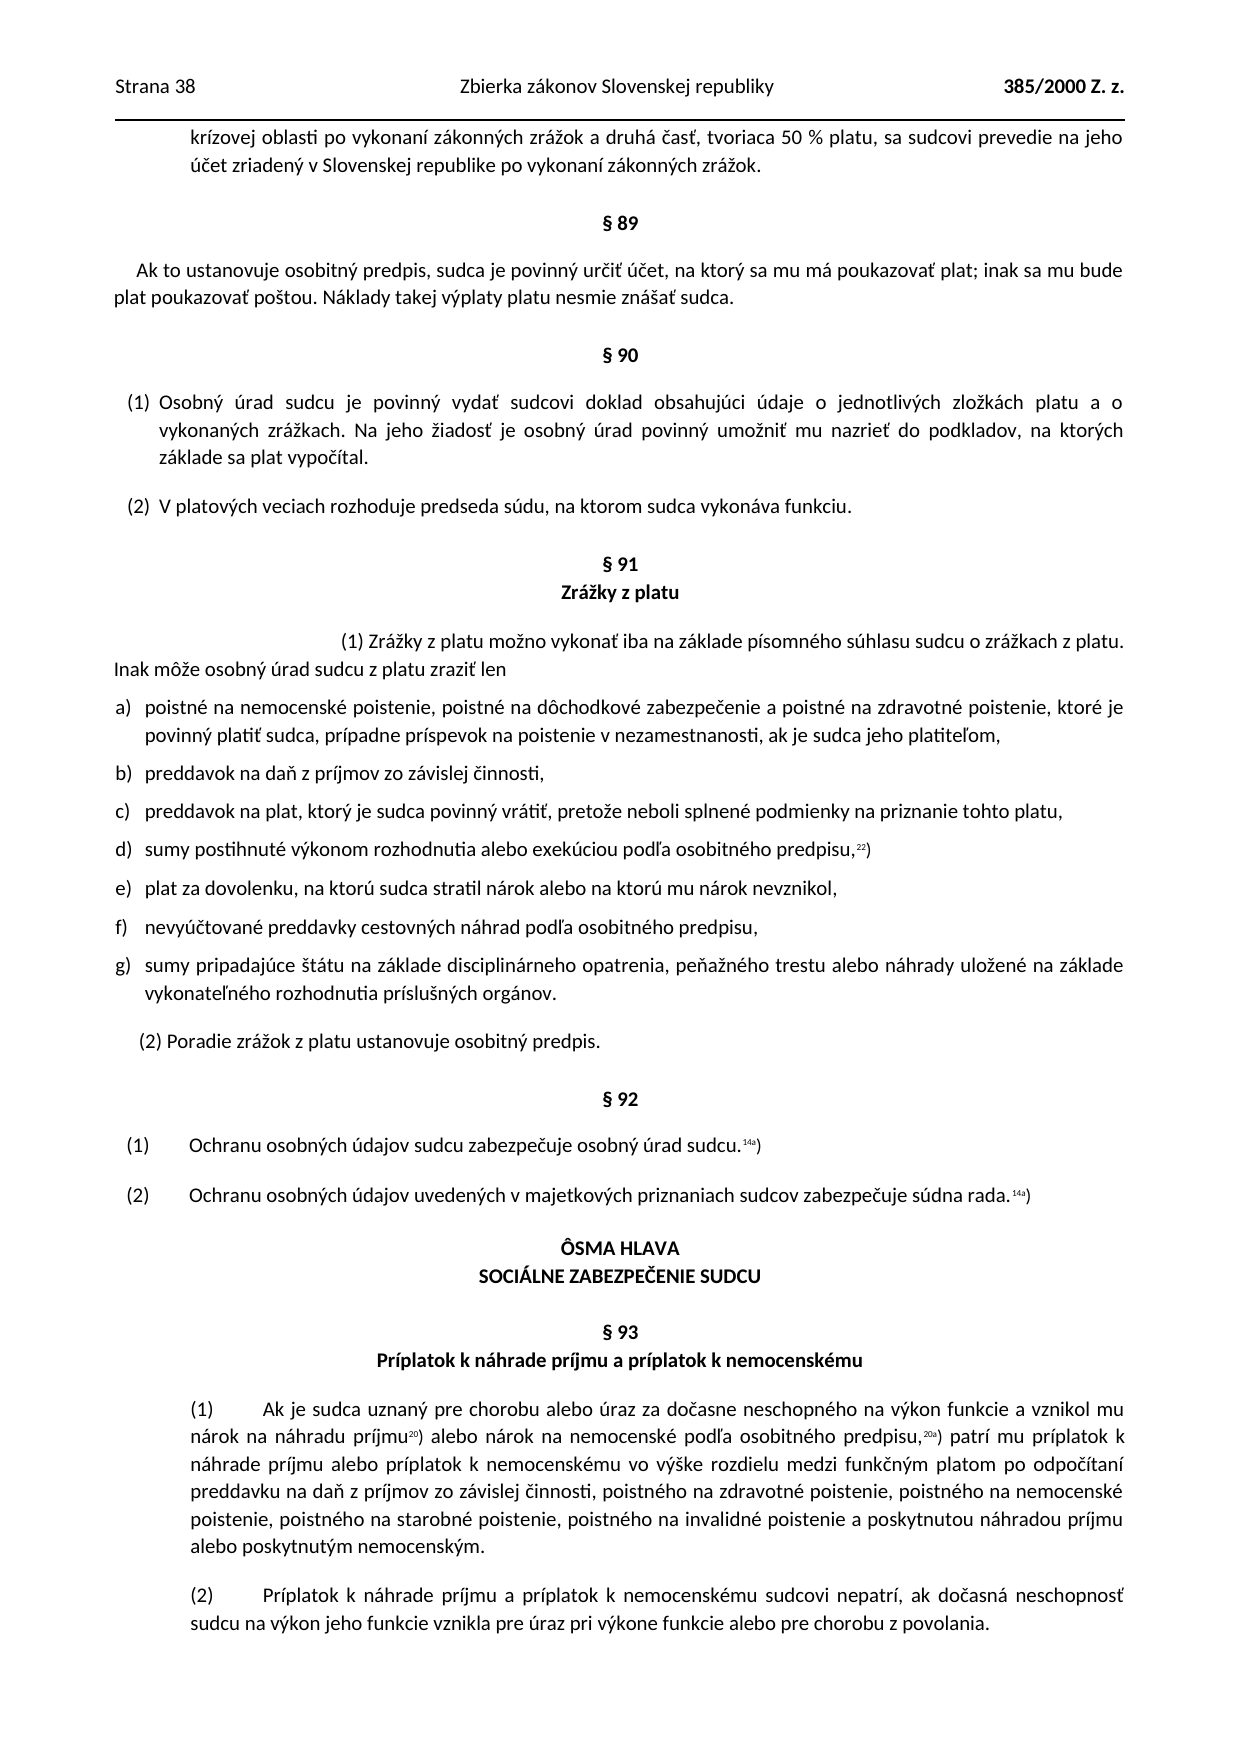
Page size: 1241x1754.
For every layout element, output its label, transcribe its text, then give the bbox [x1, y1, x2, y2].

list nevyúčtované preddavky cestovných náhrad podľa osobitného predpisu, [115, 914, 1125, 939]
list Osobný úrad sudcu je povinný vydať sudcovi doklad obsahujúci údaje o jednotlivých zložkách platu a o vykonaných zrážkach. Na jeho žiadosť je osobný úrad povinný umožniť mu nazrieť do podkladov, na ktorých základe sa plat vypočítal. [127, 389, 1125, 470]
text § 91 [143, 551, 1097, 577]
list Ochranu osobných údajov uvedených v majetkových priznaniach sudcov zabezpečuje súdna rada.14a) [126, 1183, 1125, 1208]
list plat za dovolenku, na ktorú sudca stratil nárok alebo na ktorú mu nárok nevznikol, [115, 876, 1125, 901]
text (2) Poradie zrážok z platu ustanovuje osobitný predpis. [139, 1028, 1125, 1054]
list V platových veciach rozhoduje predseda súdu, na ktorom sudca vykonáva funkciu. [127, 493, 1125, 518]
text § 90 [143, 342, 1097, 368]
text Ak to ustanovuje osobitný predpis, sudca je povinný určiť účet, na ktorý sa mu má poukazovať plat; inak sa mu bude plat poukazovať poštou. Náklady takej výplaty platu nesmie znášať sudca. [113, 257, 1125, 310]
list Ochranu osobných údajov sudcu zabezpečuje osobný úrad sudcu.14a) [126, 1132, 1125, 1157]
text § 93 [143, 1319, 1097, 1344]
list poistné na nemocenské poistenie, poistné na dôchodkové zabezpečenie a poistné na zdravotné poistenie, ktoré je povinný platiť sudca, prípadne príspevok na poistenie v nezamestnanosti, ak je sudca jeho platiteľom, [115, 694, 1125, 747]
list preddavok na plat, ktorý je sudca povinný vrátiť, pretože neboli splnené podmienky na priznanie tohto platu, [115, 799, 1125, 824]
text Zrážky z platu [143, 579, 1097, 605]
list Ak je sudca uznaný pre chorobu alebo úraz za dočasne neschopného na výkon funkcie a vznikol mu nárok na náhradu príjmu20) alebo nárok na nemocenské podľa osobitného predpisu,20a) patrí mu príplatok k náhrade príjmu alebo príplatok k nemocenskému vo výške rozdielu medzi funkčným platom po odpočítaní preddavku na daň z príjmov zo závislej činnosti, poistného na zdravotné poistenie, poistného na nemocenské poistenie, poistného na starobné poistenie, poistného na invalidné poistenie a poskytnutou náhradou príjmu alebo poskytnutým nemocenským. [190, 1396, 1125, 1559]
text Inak môže osobný úrad sudcu z platu zraziť len [113, 656, 1125, 681]
text § 92 [143, 1087, 1097, 1112]
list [190, 101, 1125, 178]
list preddavok na daň z príjmov zo závislej činnosti, [115, 760, 1125, 786]
list Príplatok k náhrade príjmu a príplatok k nemocenskému sudcovi nepatrí, ak dočasná neschopnosť sudcu na výkon jeho funkcie vznikla pre úraz pri výkone funkcie alebo pre chorobu z povolania. [190, 1582, 1125, 1635]
text SOCIÁLNE ZABEZPEČENIE SUDCU [143, 1263, 1097, 1288]
list sumy pripadajúce štátu na základe disciplinárneho opatrenia, peňažného trestu alebo náhrady uložené na základe vykonateľného rozhodnutia príslušných orgánov. [115, 952, 1125, 1006]
text Príplatok k náhrade príjmu a príplatok k nemocenskému [143, 1347, 1097, 1373]
text ÔSMA HLAVA [143, 1235, 1097, 1260]
text (1) Zrážky z platu možno vykonať iba na základe písomného súhlasu sudcu o zrážkach z platu. [115, 628, 1125, 653]
text § 89 [143, 210, 1097, 236]
list sumy postihnuté výkonom rozhodnutia alebo exekúciou podľa osobitného predpisu,22) [115, 836, 1125, 861]
